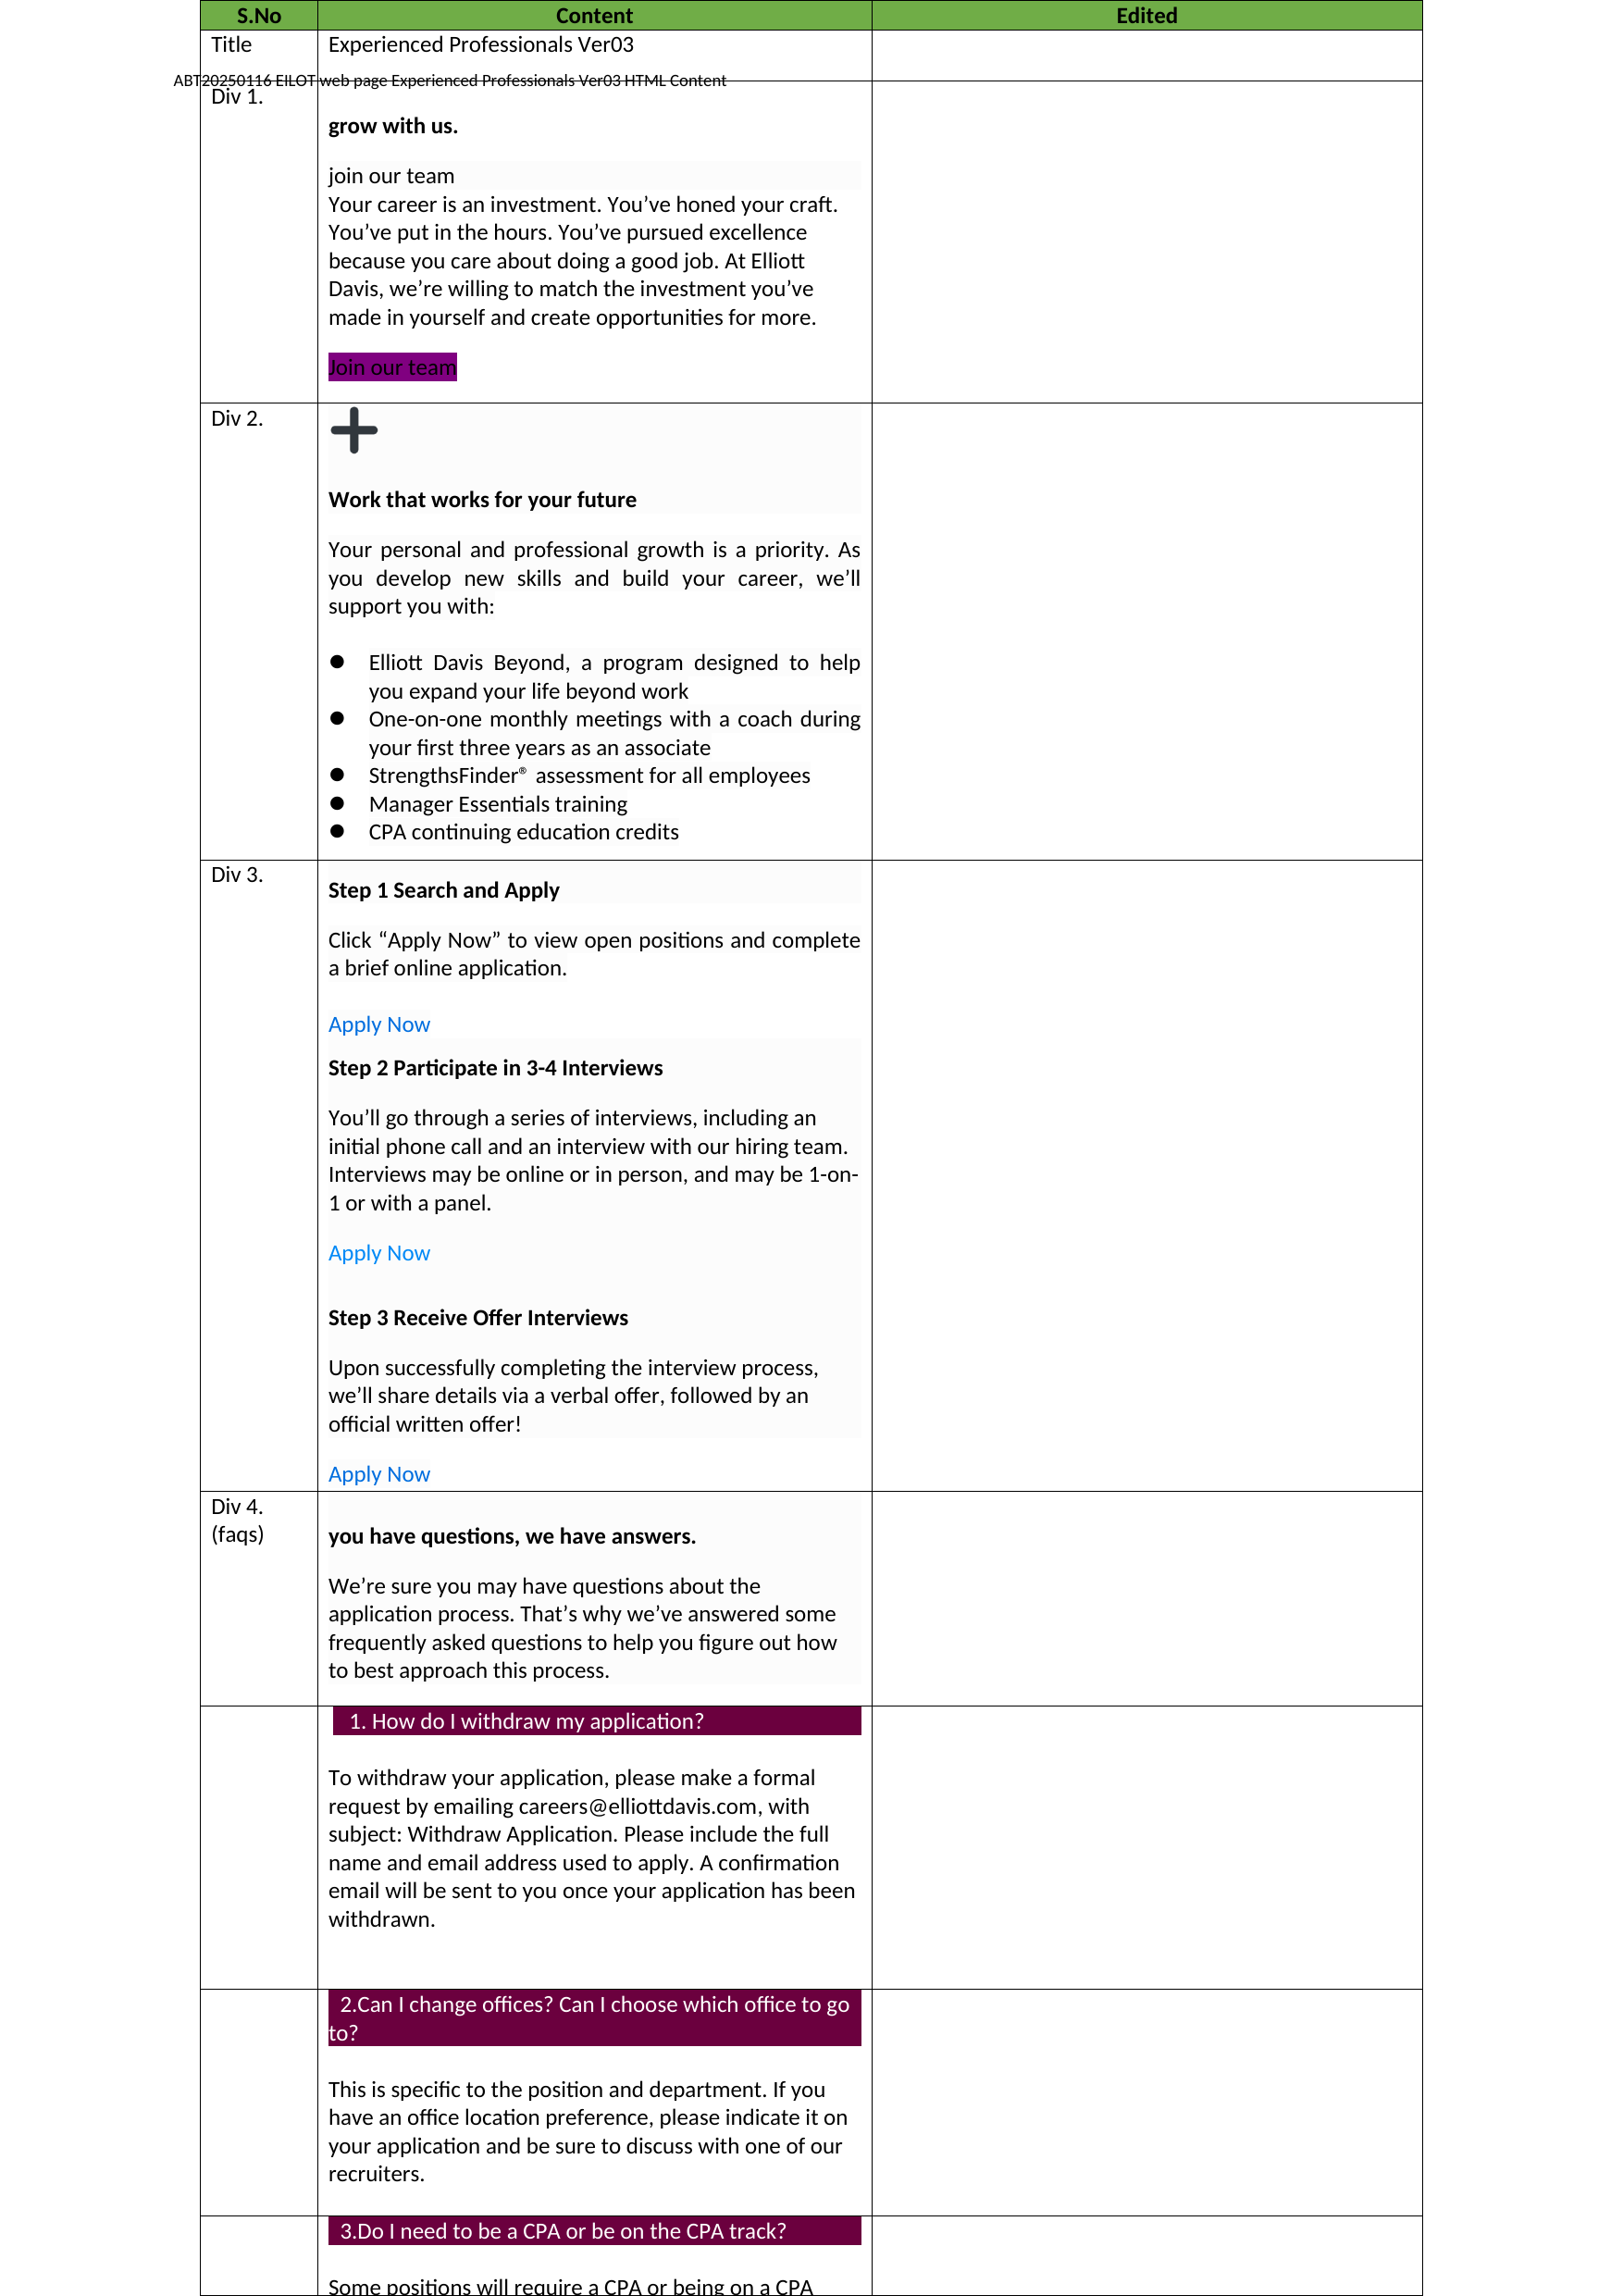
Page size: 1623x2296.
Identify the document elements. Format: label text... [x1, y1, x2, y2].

table_cell [873, 81, 1422, 403]
table_cell Div 1. [201, 81, 317, 403]
table_cell [873, 2216, 1422, 2295]
table_cell Div 4. (faqs) [201, 1492, 317, 1706]
table_cell [873, 1706, 1422, 1989]
table_cell [873, 1990, 1422, 2215]
table_cell 1. How do I withdraw my application? To withdraw your application, please make a formal request by emailing careers@elliottdavis.com, with subject: Withdraw Application. Please include the full name and email address used to apply. A confirmation email will be sent to you once your application has been withdrawn. [318, 1706, 872, 1989]
table_cell 2.Can I change offices? Can I choose which office to go to? This is specific to the position and department. If you have an office location preference, please indicate it on your application and be sure to discuss with one of our recruiters. [318, 1990, 872, 2215]
table_cell [873, 861, 1422, 1491]
picture [328, 403, 380, 456]
table_cell Step 1 Search and Apply Click “Apply Now” to view open positions and complete a brief online application. Apply Now Step 2 Participate in 3-4 Interviews You’ll go through a series of interviews, including an initial phone call and an interview with our hiring team. Interviews may be online or in person, and may be 1-on-1 or with a panel. Apply Now Step 3 Receive Offer Interviews Upon successfully completing the interview process, we’ll share details via a verbal offer, followed by an official written offer! Apply Now [318, 861, 872, 1491]
table_cell [201, 1990, 317, 2215]
table_cell 3.Do I need to be a CPA or be on the CPA track? Some positions will require a CPA or being on a CPA track, and others will not. If required, it will likely be stated in the "requirements" section of the job posting. [318, 2216, 872, 2295]
table_cell Title [201, 31, 317, 81]
table_cell [201, 2216, 317, 2295]
table_cell Experienced Professionals Ver03 [318, 31, 872, 81]
table_header Edited [873, 1, 1422, 30]
table_header S.No [201, 1, 317, 30]
table_cell [201, 1706, 317, 1989]
table_cell [873, 403, 1422, 859]
table_cell Div 2. [201, 403, 317, 859]
table_cell Div 3. [201, 861, 317, 1491]
table_header Content [318, 1, 872, 30]
table_cell [873, 1492, 1422, 1706]
table_cell you have questions, we have answers. We’re sure you may have questions about the application process. That’s why we’ve answered some frequently asked questions to help you figure out how to best approach this process. [318, 1492, 872, 1706]
table_cell [873, 31, 1422, 81]
table_cell grow with us. join our team Your career is an investment. You’ve honed your craft. You’ve put in the hours. You’ve pursued excellence because you care about doing a good job. At Elliott Davis, we’re willing to match the investment you’ve made in yourself and create opportunities for more. Join our team [318, 81, 872, 403]
table_cell Work that works for your future Your personal and professional growth is a priority. As you develop new skills and build your career, we’ll support you with: Elliott Davis Beyond, a program designed to help you expand your life beyond work One-on-one monthly meetings with a coach during your first three years as an associate StrengthsFinder® assessment for all employees Manager Essentials training CPA continuing education credits [318, 403, 872, 859]
